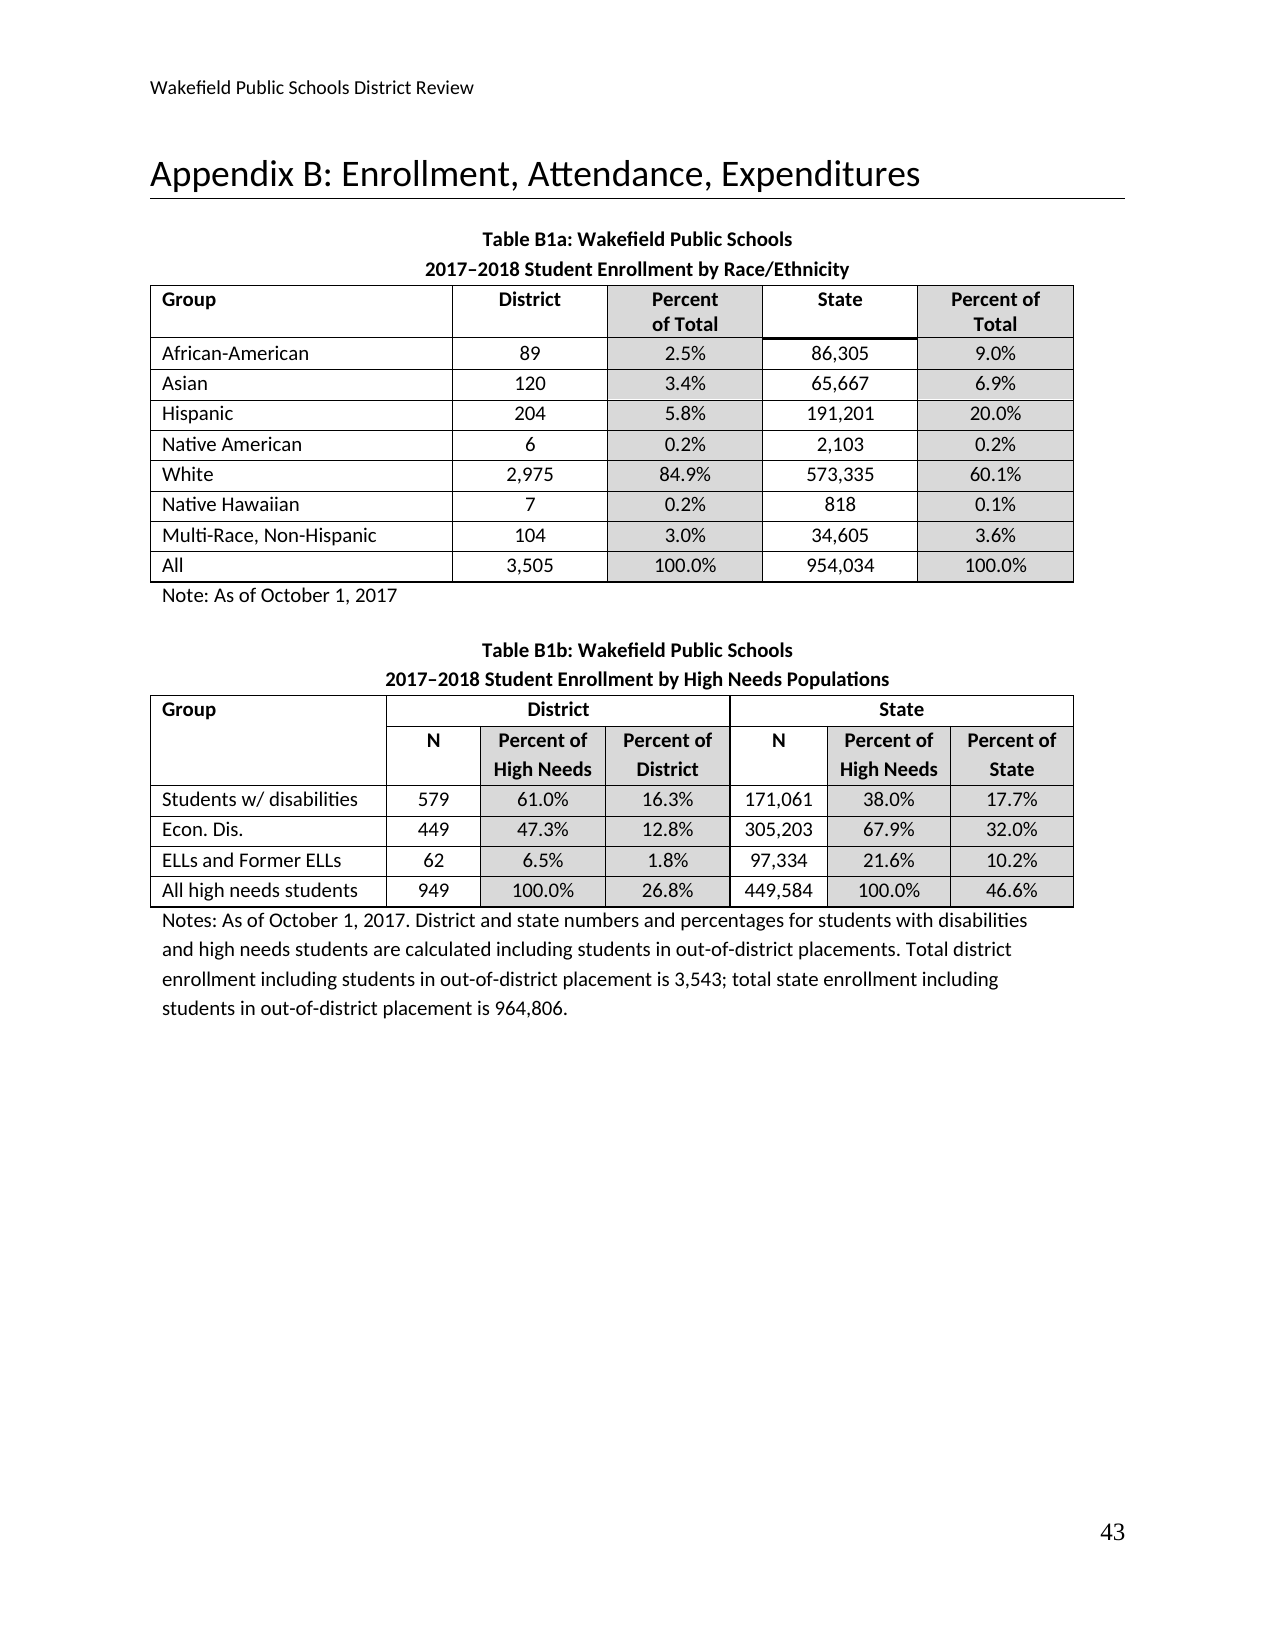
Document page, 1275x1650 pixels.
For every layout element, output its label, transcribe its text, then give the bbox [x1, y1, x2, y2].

table_cell 100.0% [481, 877, 605, 906]
table_cell White [151, 461, 452, 491]
table_cell 65,667 [763, 370, 917, 399]
table_cell 6.5% [481, 847, 605, 876]
table_cell 573,335 [763, 461, 917, 491]
table_cell 104 [453, 522, 607, 551]
table_cell Percent of State [951, 727, 1073, 785]
table_cell 62 [387, 847, 480, 876]
table_header District [387, 696, 729, 726]
table_cell 47.3% [481, 817, 605, 846]
table_cell 6 [453, 431, 607, 460]
table_cell 3,505 [453, 552, 607, 581]
table_cell 120 [453, 370, 607, 399]
table_cell 2,103 [763, 431, 917, 460]
table_cell 3.4% [608, 370, 762, 399]
table_cell 32.0% [951, 817, 1073, 846]
table_cell 20.0% [918, 401, 1073, 430]
table_cell 34,605 [763, 522, 917, 551]
table_cell 7 [453, 492, 607, 521]
table_cell 100.0% [608, 552, 762, 581]
table_cell 6.9% [918, 370, 1073, 399]
table_cell All [151, 552, 452, 581]
table_cell 949 [387, 877, 480, 906]
table_header Group [151, 286, 452, 337]
table_cell Students w/ disabilities [151, 786, 386, 816]
table_cell 100.0% [918, 552, 1073, 581]
table_cell 3.6% [918, 522, 1073, 551]
table_header Group [151, 696, 386, 785]
table_cell 21.6% [828, 847, 950, 876]
table_cell 5.8% [608, 401, 762, 430]
text Table B1a: Wakefield Public Schools [150, 227, 1125, 252]
table_cell 12.8% [606, 817, 729, 846]
table_cell Hispanic [151, 401, 452, 430]
table_cell Native Hawaiian [151, 492, 452, 521]
table_cell Percent of High Needs [481, 727, 605, 785]
table_cell Multi-Race, Non-Hispanic [151, 522, 452, 551]
text 2017–2018 Student Enrollment by Race/Ethnicity [150, 256, 1125, 281]
table_cell Asian [151, 370, 452, 399]
table_cell 89 [453, 338, 607, 369]
table_cell 449 [387, 817, 480, 846]
table_cell Note: As of October 1, 2017 [151, 583, 1073, 608]
table_cell N [387, 727, 480, 785]
table_cell 61.0% [481, 786, 605, 816]
table_header District [453, 286, 607, 337]
table_header State [763, 286, 917, 337]
table_cell Native American [151, 431, 452, 460]
table_cell 2,975 [453, 461, 607, 491]
table_cell 17.7% [951, 786, 1073, 816]
text Table B1b: Wakefield Public Schools [150, 637, 1125, 662]
table_cell 449,584 [731, 877, 827, 906]
table_cell ELLs and Former ELLs [151, 847, 386, 876]
table_header Percent of Total [918, 286, 1073, 337]
text Appendix B: Enrollment, Attendance, Expenditures [150, 150, 1125, 198]
table_cell 0.2% [918, 431, 1073, 460]
table_cell 305,203 [731, 817, 827, 846]
table_cell 818 [763, 492, 917, 521]
table_cell 171,061 [731, 786, 827, 816]
table_cell 954,034 [763, 552, 917, 581]
table_cell 84.9% [608, 461, 762, 491]
table_cell Econ. Dis. [151, 817, 386, 846]
table_cell 10.2% [951, 847, 1073, 876]
table_cell 191,201 [763, 401, 917, 430]
table_cell 86,305 [763, 340, 917, 369]
table_cell 26.8% [606, 877, 729, 906]
table_cell Notes: As of October 1, 2017. District and state numbers and percentages for students with disabilities and high needs students are calculated including students in out-of-district placements. Total district enrollment including students in out-of-district placement is 3,543; total state enrollment including students in out-of-district placement is 964,806. [151, 908, 1073, 1024]
table_cell 46.6% [951, 877, 1073, 906]
table_cell African-American [151, 338, 452, 369]
table_cell 97,334 [731, 847, 827, 876]
table_cell 3.0% [608, 522, 762, 551]
table_cell 0.2% [608, 492, 762, 521]
table_cell 204 [453, 401, 607, 430]
table_cell 67.9% [828, 817, 950, 846]
table_cell Percent of High Needs [828, 727, 950, 785]
table_cell 100.0% [828, 877, 950, 906]
table_cell Percent of District [606, 727, 729, 785]
table_cell 60.1% [918, 461, 1073, 491]
table_cell 9.0% [918, 338, 1073, 369]
table_header State [731, 696, 1073, 726]
text 2017–2018 Student Enrollment by High Needs Populations [150, 666, 1125, 692]
table_cell 1.8% [606, 847, 729, 876]
table_cell 16.3% [606, 786, 729, 816]
table_header Percent of Total [608, 286, 762, 337]
table_cell 579 [387, 786, 480, 816]
table_cell All high needs students [151, 877, 386, 906]
table_cell N [731, 727, 827, 785]
table_cell 2.5% [608, 338, 762, 369]
table_cell 0.2% [608, 431, 762, 460]
table_cell 38.0% [828, 786, 950, 816]
table_cell 0.1% [918, 492, 1073, 521]
